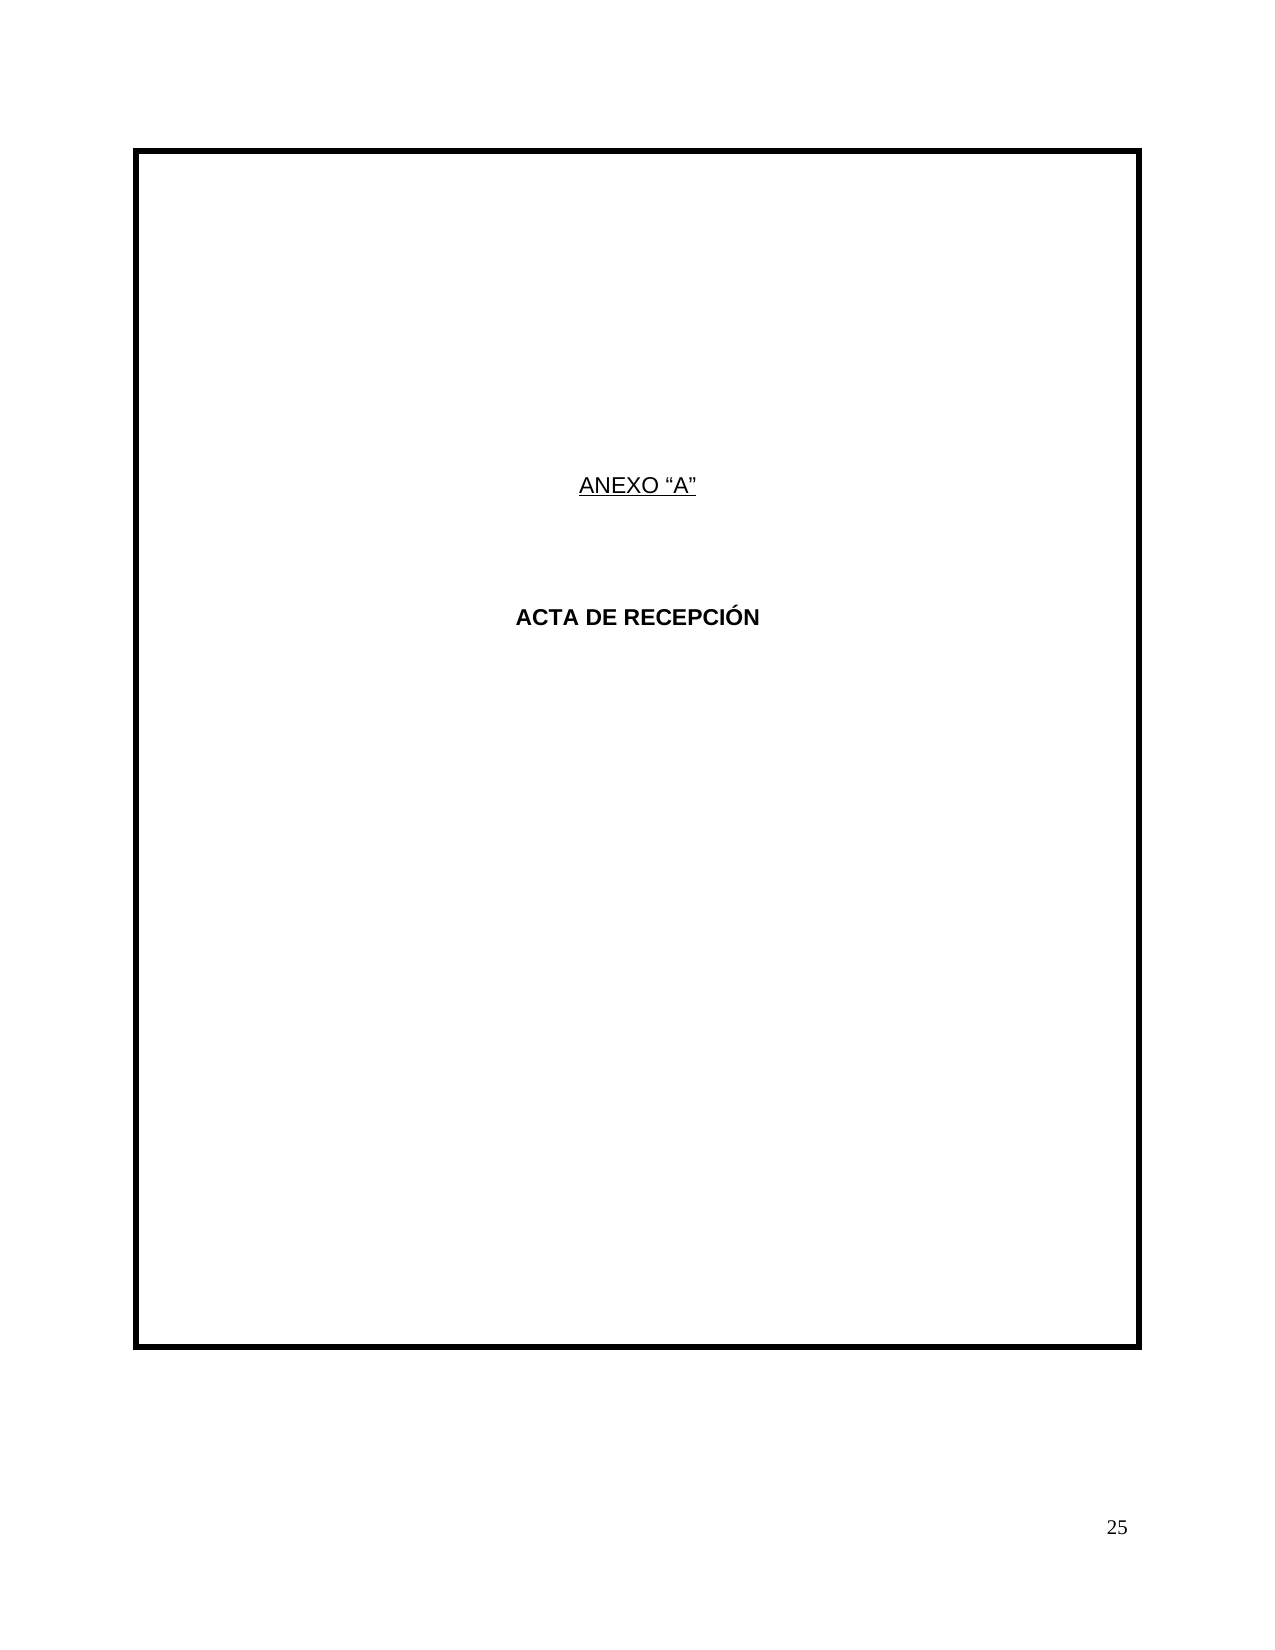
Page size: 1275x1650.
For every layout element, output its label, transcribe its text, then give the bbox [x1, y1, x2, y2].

text ACTA DE RECEPCIÓN [148, 604, 1127, 630]
text ANEXO “A” [148, 472, 1127, 499]
